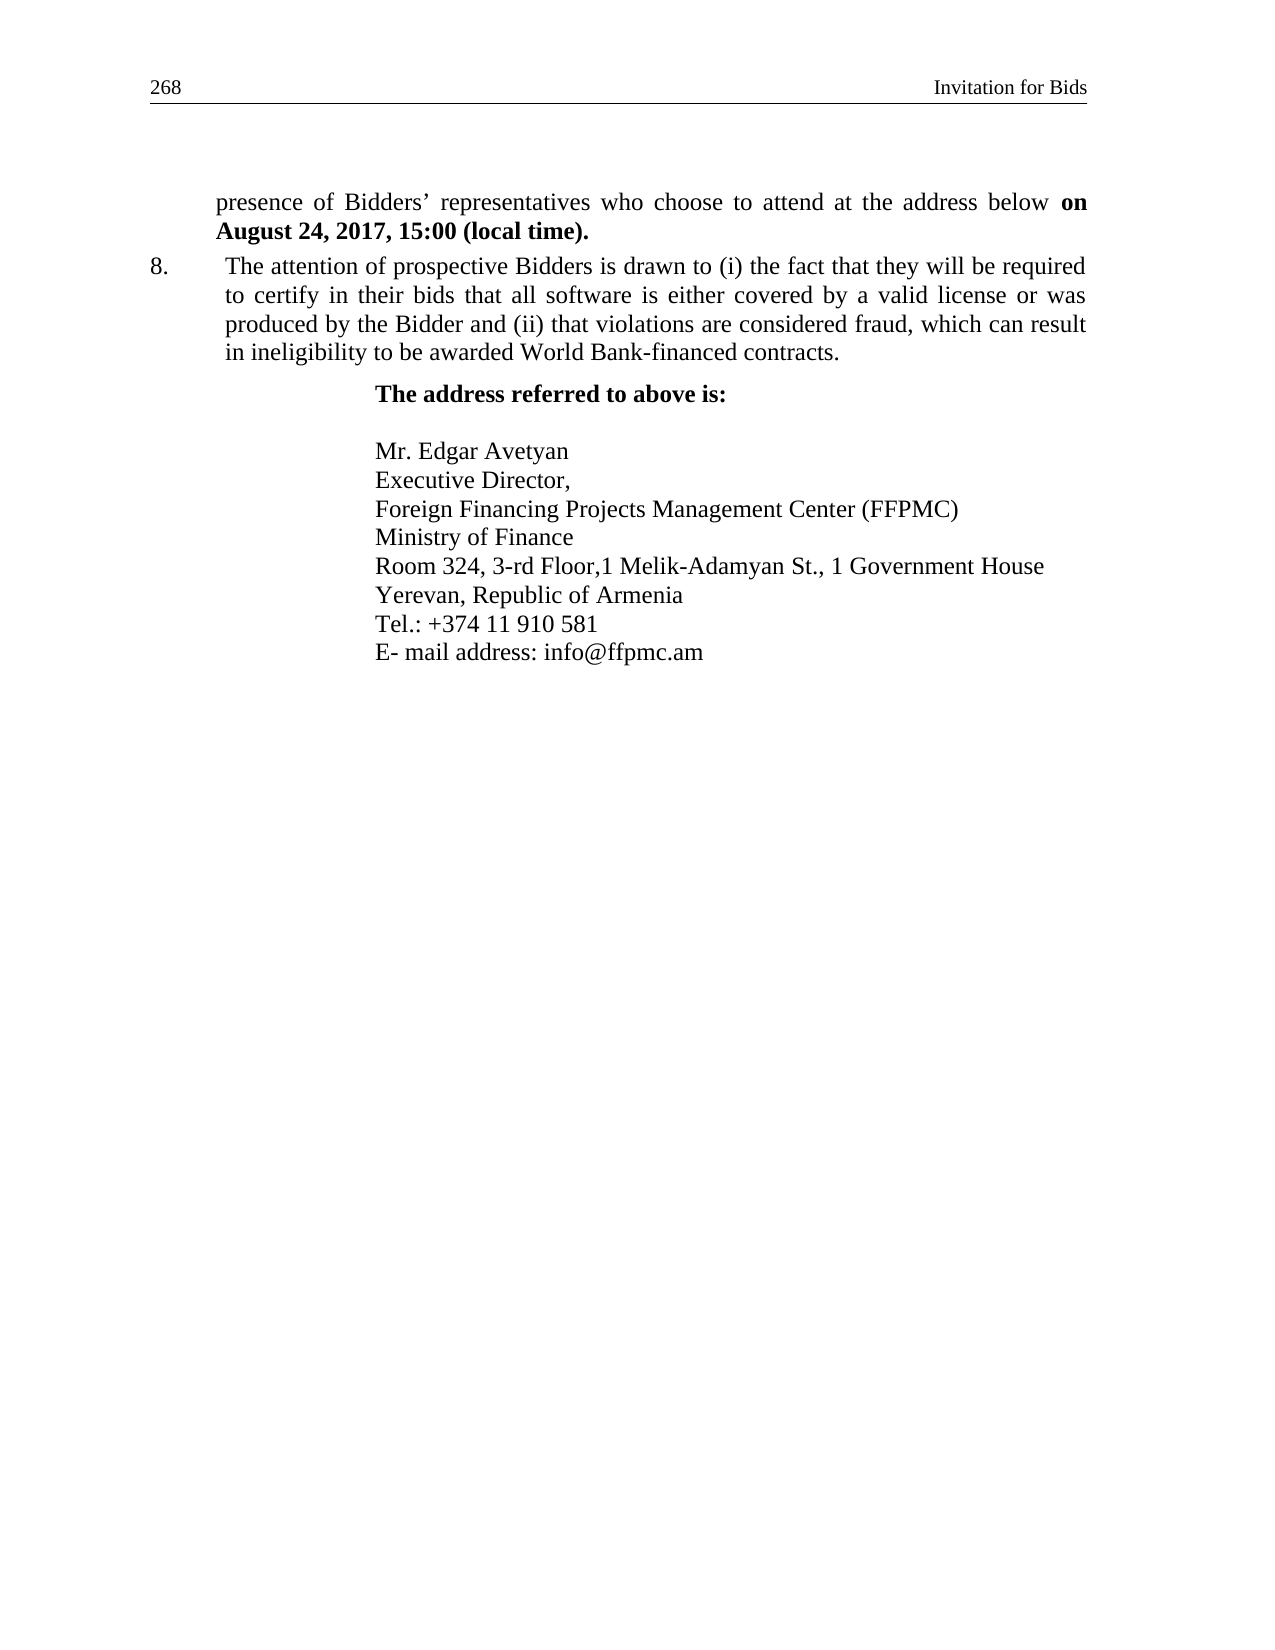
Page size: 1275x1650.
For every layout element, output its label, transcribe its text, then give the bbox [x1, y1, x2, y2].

text Foreign Financing Projects Management Center (FFPMC) [150, 494, 1087, 522]
text Yerevan, Republic of Armenia [150, 580, 1087, 609]
list 8. The attention of prospective Bidders is drawn to (i) the fact that they will be required to certify in their bids that all software is either covered by a valid license or was produced by the Bidder and (ii) that violations are considered fraud, which can result in ineligibility to be awarded World Bank-financed contracts. [150, 251, 1087, 366]
text Tel.: +374 11 910 581 [150, 609, 1087, 637]
text Mr. Edgar Avetyan [300, 436, 1087, 465]
text The address referred to above is: [300, 379, 1087, 407]
text E- mail address: info@ffpmc.am [150, 637, 1087, 666]
text Ministry of Finance [150, 522, 1087, 551]
text Executive Director, [150, 465, 1087, 494]
text Room 324, 3-rd Floor,1 Melik-Adamyan St., 1 Government House [150, 551, 1087, 580]
